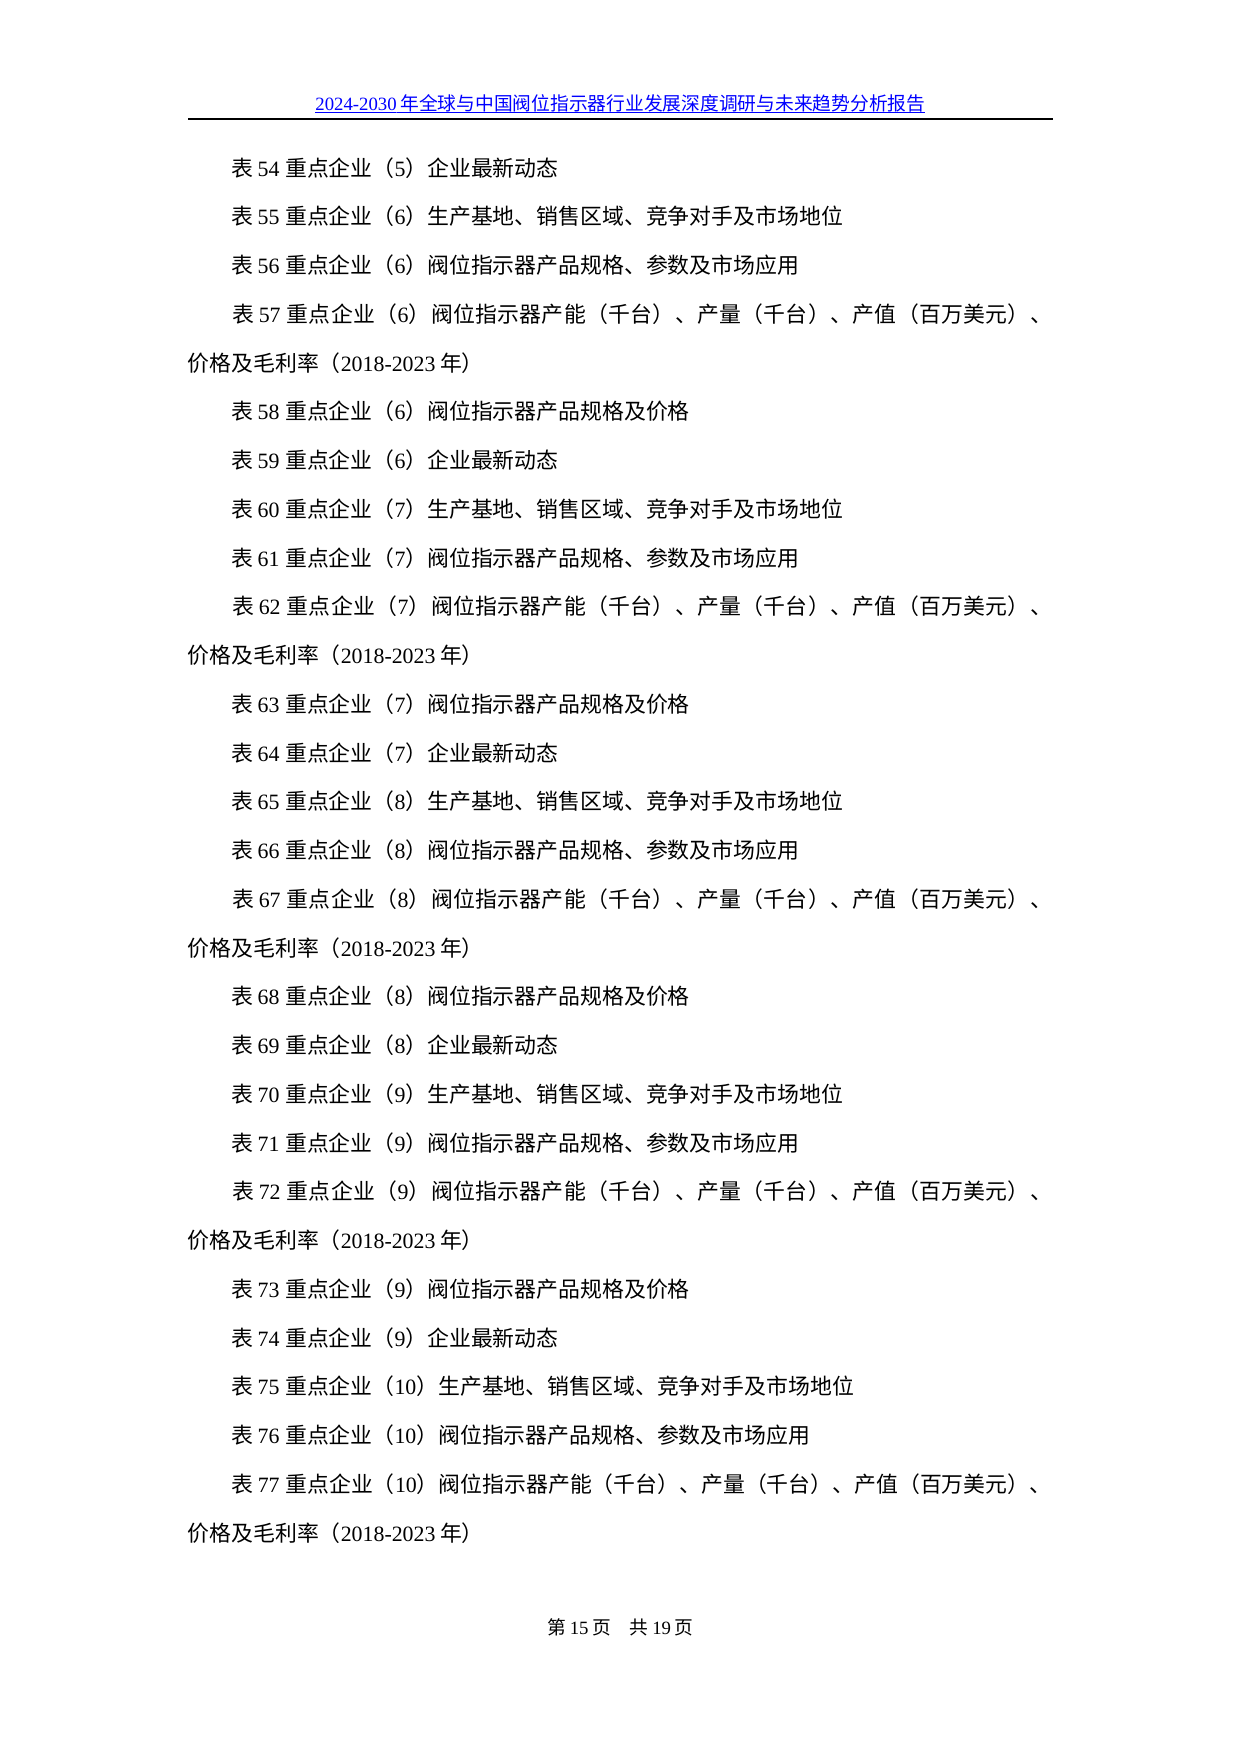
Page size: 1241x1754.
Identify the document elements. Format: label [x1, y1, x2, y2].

text [187, 150, 1053, 1548]
